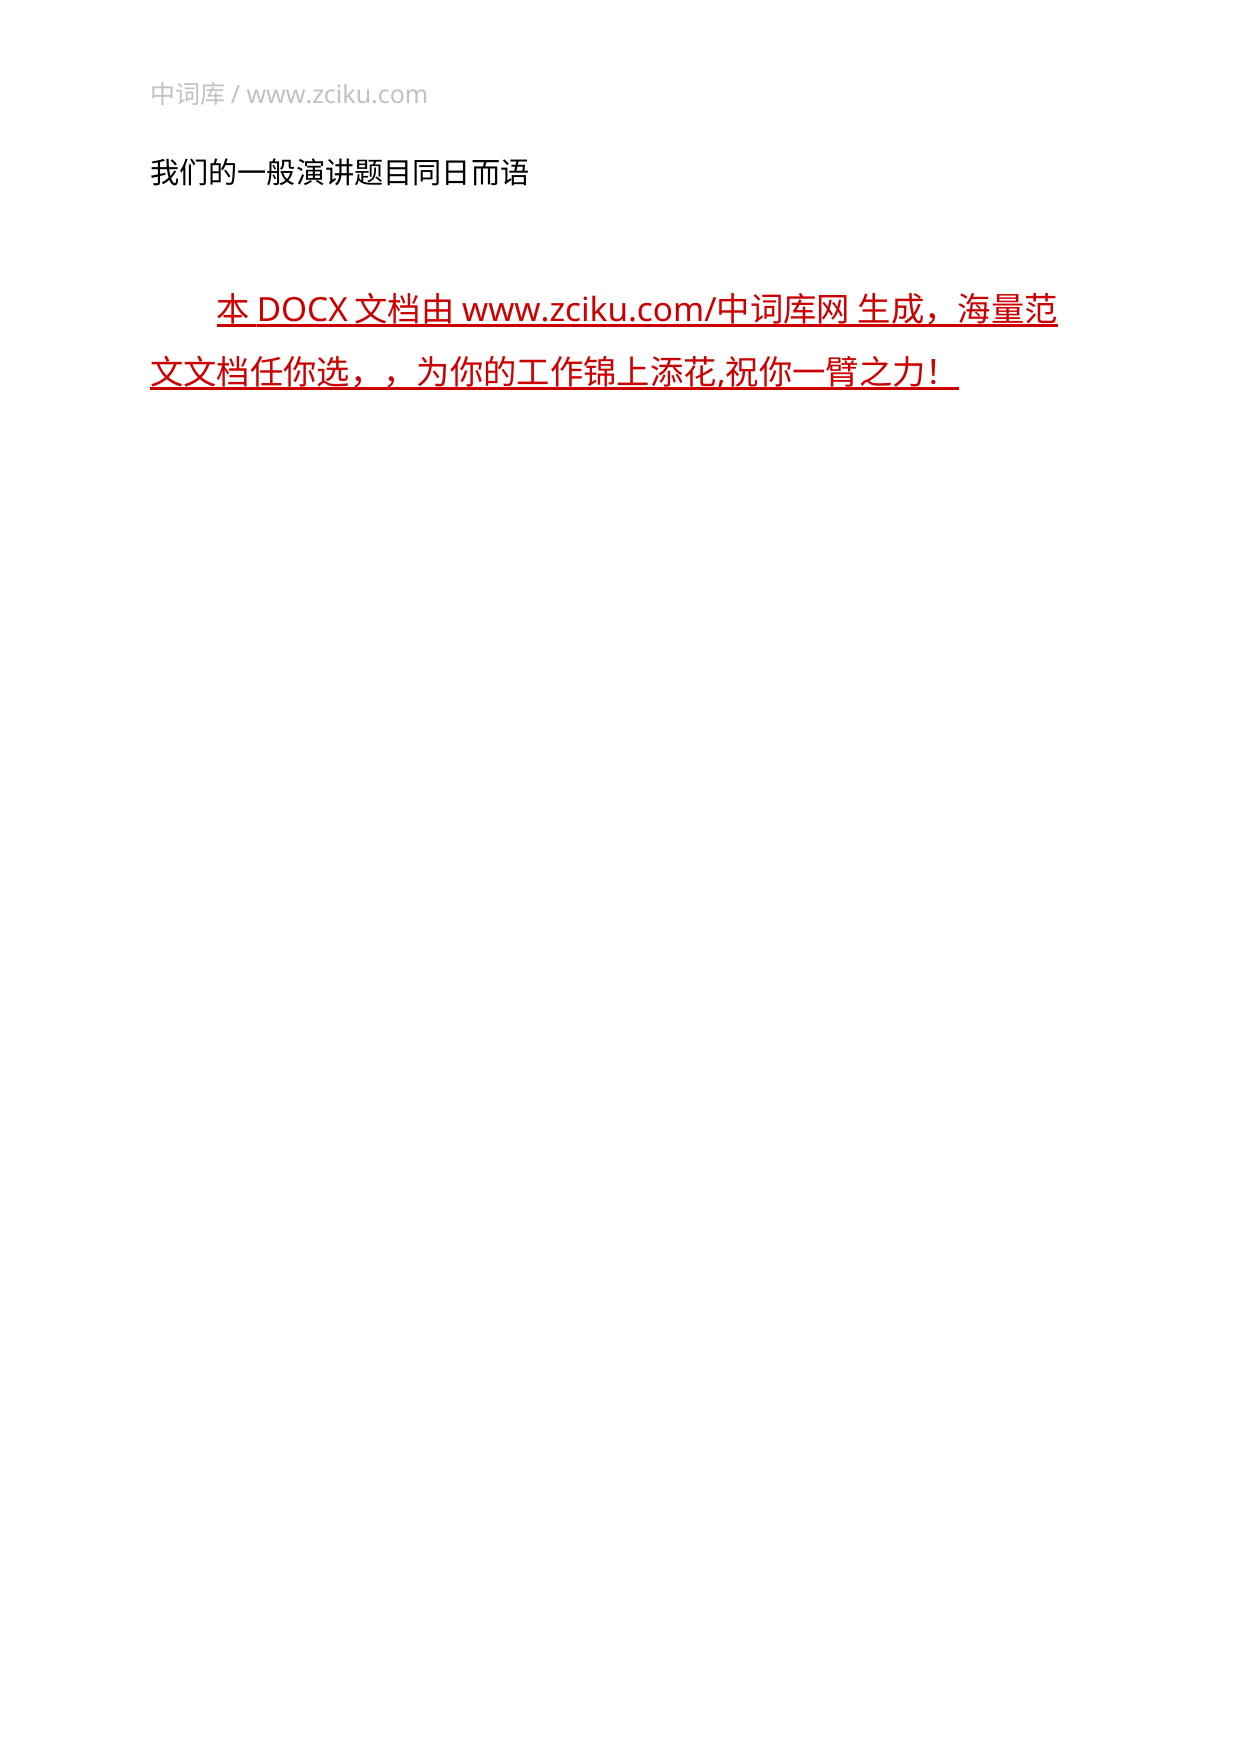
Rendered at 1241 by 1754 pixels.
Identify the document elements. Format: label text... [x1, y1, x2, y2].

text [150, 150, 1090, 192]
text 本DOCX文档由 www.zciku.com/中词库网 生成，海量范文文档任你选，，为你的工作锦上添花,祝你一臂之力！ [150, 283, 1090, 394]
